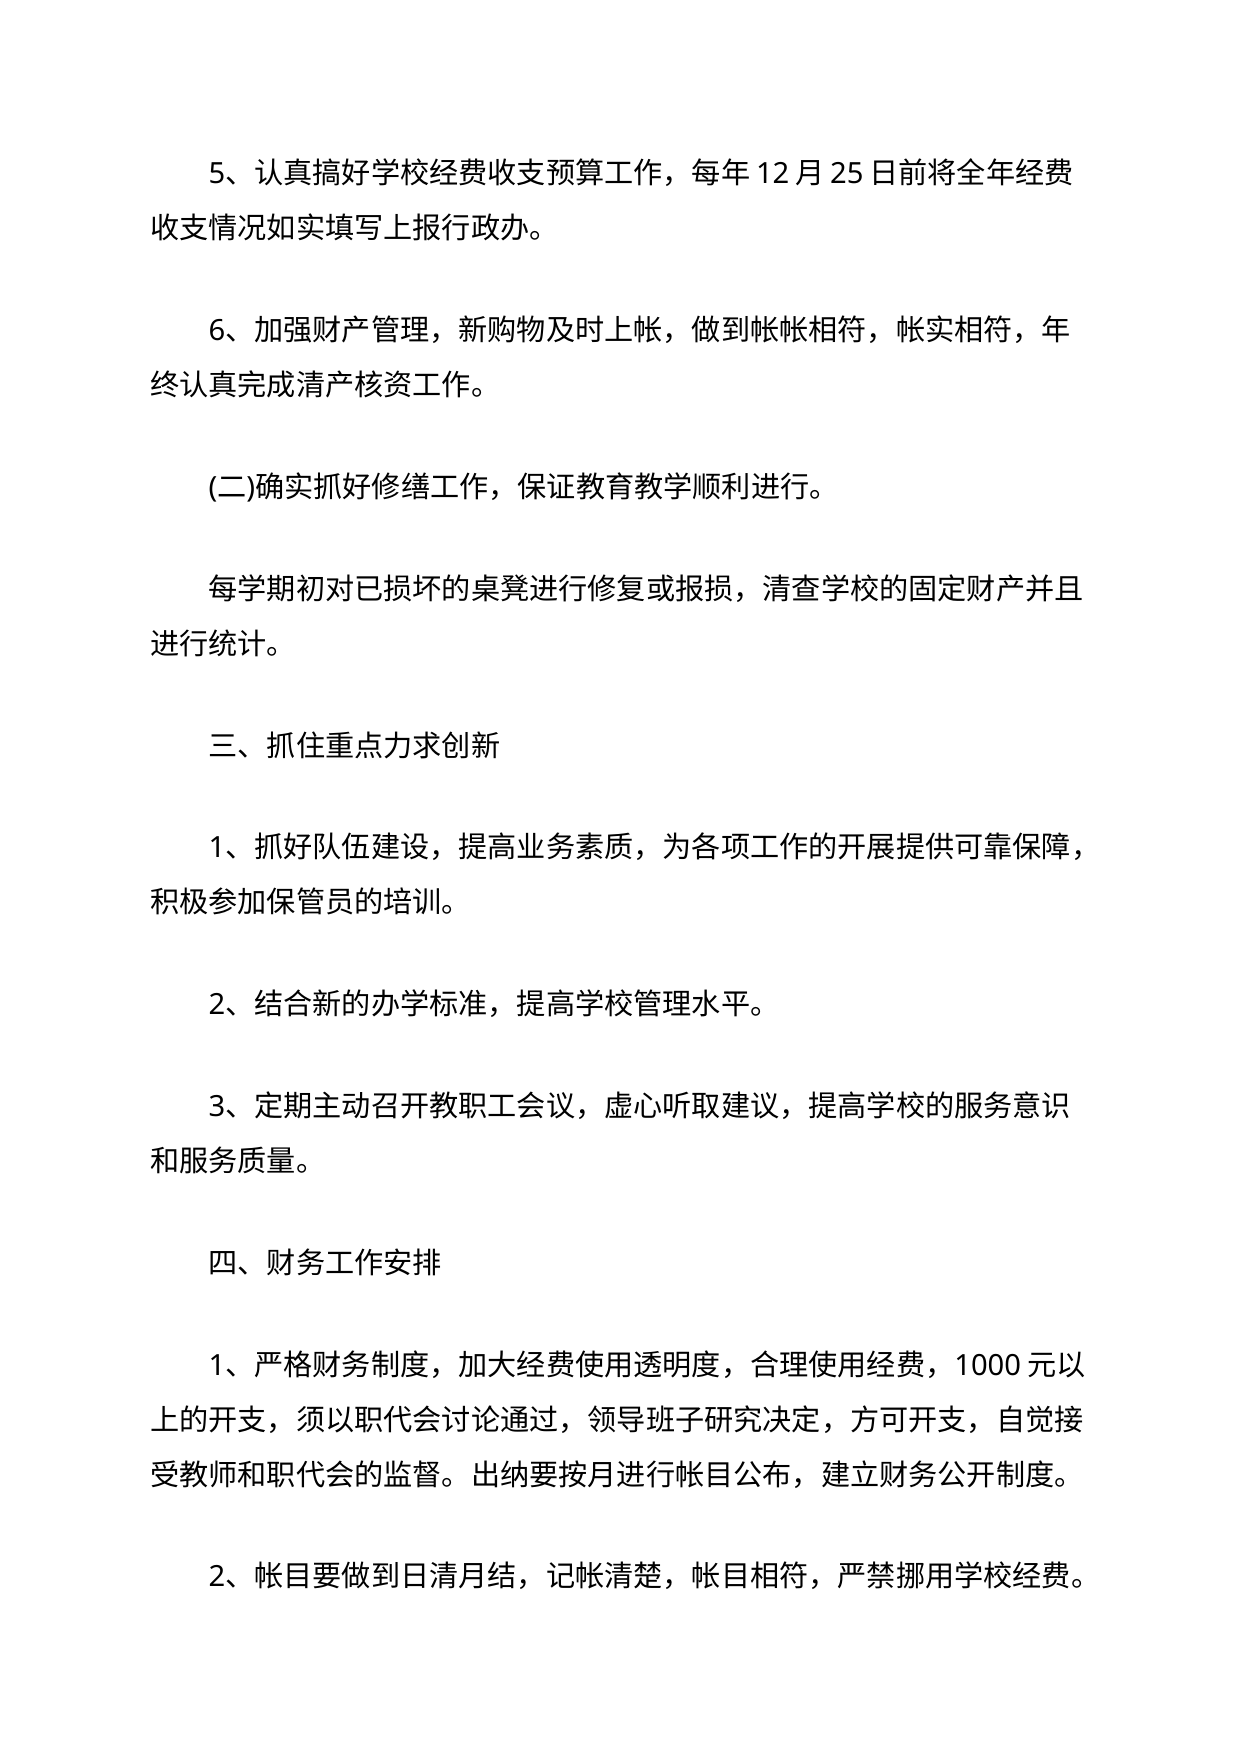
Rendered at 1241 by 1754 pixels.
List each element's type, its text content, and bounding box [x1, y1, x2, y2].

text 1、抓好队伍建设，提高业务素质，为各项工作的开展提供可靠保障，积极参加保管员的培训。 [150, 824, 1090, 921]
text 5、认真搞好学校经费收支预算工作，每年12月25日前将全年经费收支情况如实填写上报行政办。 [150, 150, 1090, 247]
text 四、财务工作安排 [150, 1239, 1090, 1282]
text 1、严格财务制度，加大经费使用透明度，合理使用经费，1000元以上的开支，须以职代会讨论通过，领导班子研究决定，方可开支，自觉接受教师和职代会的监督。出纳要按月进行帐目公布，建立财务公开制度。 [150, 1341, 1090, 1493]
text 3、定期主动召开教职工会议，虚心听取建议，提高学校的服务意识和服务质量。 [150, 1083, 1090, 1180]
text 三、抓住重点力求创新 [150, 722, 1090, 764]
text 每学期初对已损坏的桌凳进行修复或报损，清查学校的固定财产并且进行统计。 [150, 566, 1090, 663]
text (二)确实抓好修缮工作，保证教育教学顺利进行。 [150, 463, 1090, 506]
text 2、结合新的办学标准，提高学校管理水平。 [150, 981, 1090, 1023]
text 6、加强财产管理，新购物及时上帐，做到帐帐相符，帐实相符，年终认真完成清产核资工作。 [150, 307, 1090, 404]
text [150, 1553, 1090, 1595]
